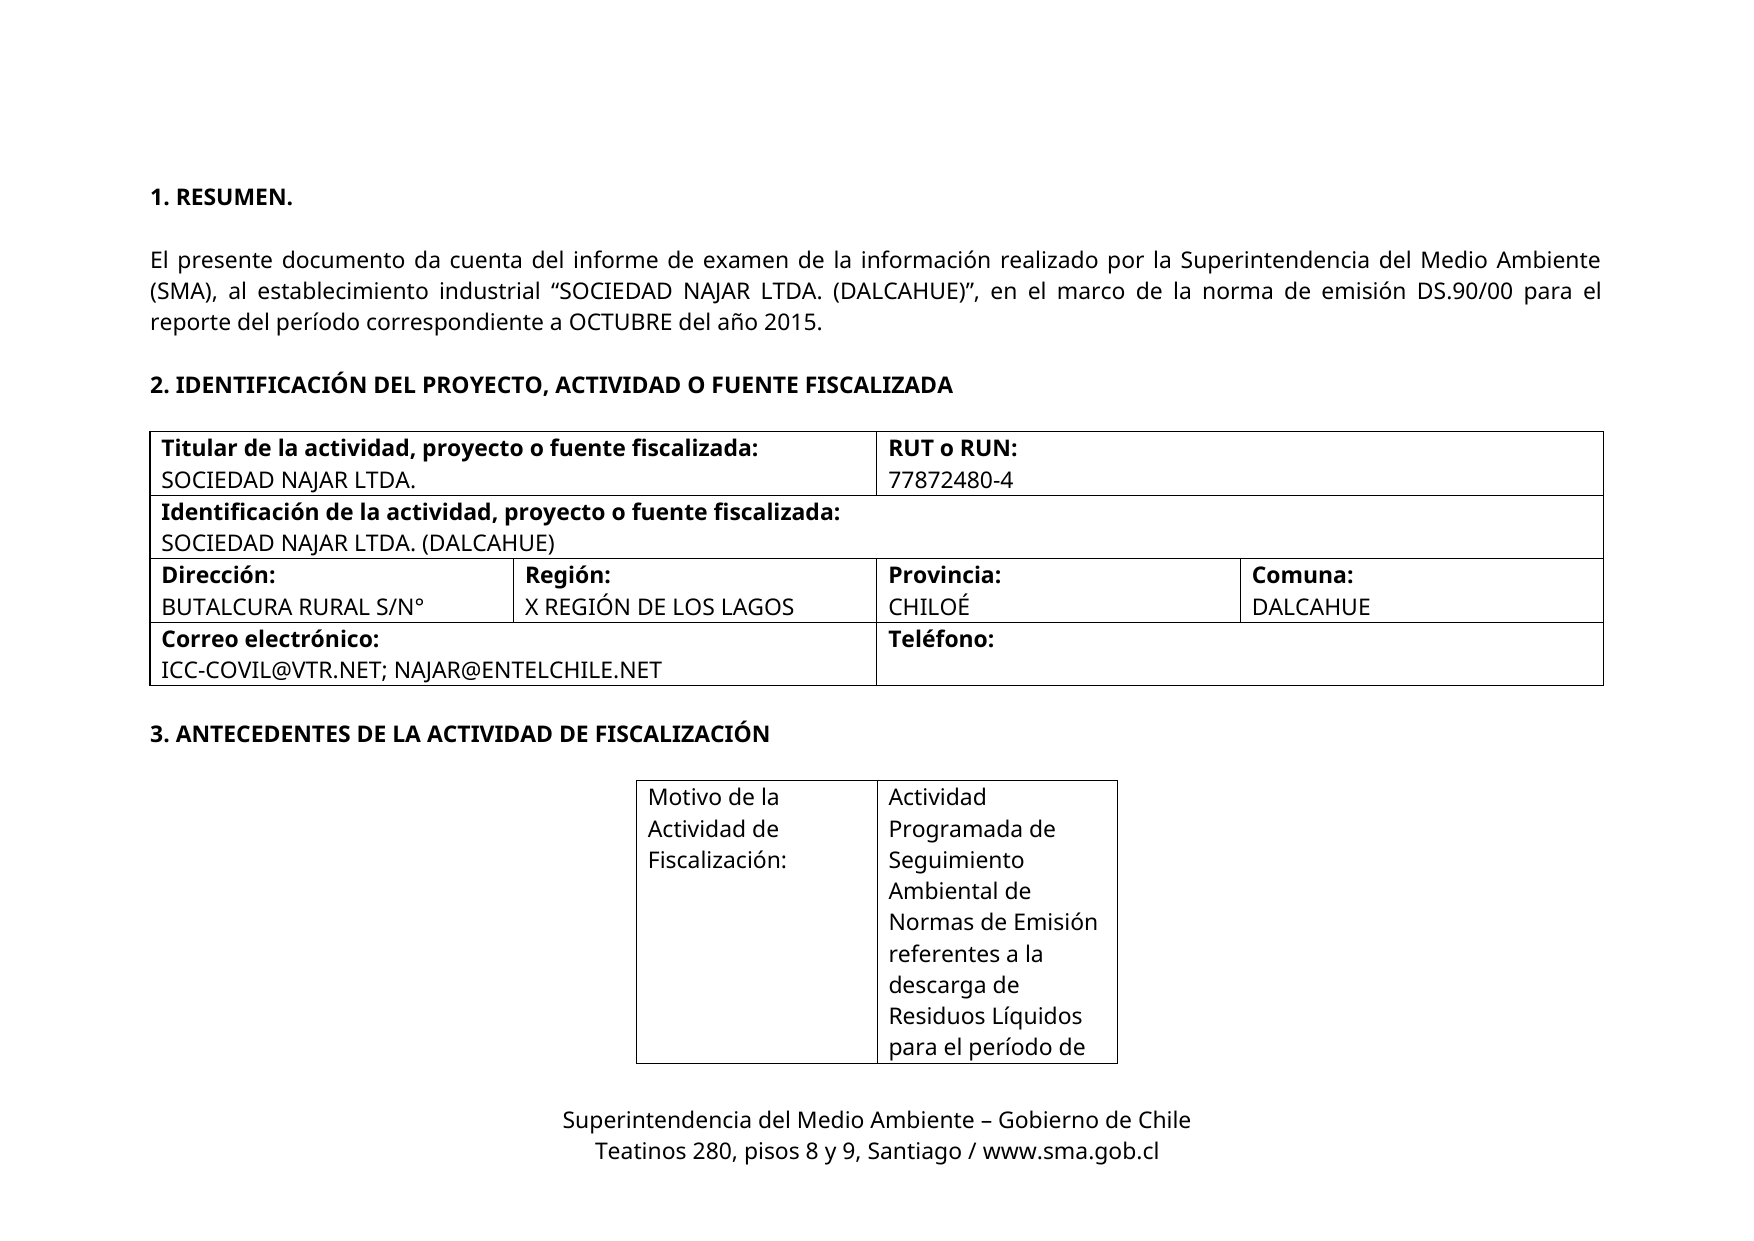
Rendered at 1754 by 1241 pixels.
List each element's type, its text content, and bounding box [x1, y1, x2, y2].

text 1. RESUMEN. [150, 150, 1604, 212]
table_cell Dirección: BUTALCURA RURAL S/N° [151, 559, 513, 622]
table_header Titular de la actividad, proyecto o fuente fiscalizada: SOCIEDAD NAJAR LTDA. [151, 432, 876, 495]
table_cell Correo electrónico: ICC-COVIL@VTR.NET; NAJAR@ENTELCHILE.NET [151, 623, 876, 685]
table_cell Identificación de la actividad, proyecto o fuente fiscalizada: SOCIEDAD NAJAR LTDA. (DALCAHUE) [151, 496, 1603, 558]
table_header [878, 781, 1117, 1062]
table_cell Comuna: DALCAHUE [1241, 559, 1603, 622]
table_cell Región: X REGIÓN DE LOS LAGOS [514, 559, 876, 622]
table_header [637, 781, 877, 1062]
table_header RUT o RUN: 77872480-4 [877, 432, 1603, 495]
text 2. IDENTIFICACIÓN DEL PROYECTO, ACTIVIDAD O FUENTE FISCALIZADA [150, 337, 1604, 400]
table_cell Teléfono: [877, 623, 1603, 685]
text El presente documento da cuenta del informe de examen de la información realizado por la Superintendencia del Medio Ambiente (SMA), al establecimiento industrial “SOCIEDAD NAJAR LTDA. (DALCAHUE)”, en el marco de la norma de emisión DS.90/00 para el reporte del período correspondiente a OCTUBRE del año 2015. [150, 212, 1604, 337]
table_cell Provincia: CHILOÉ [877, 559, 1240, 622]
text 3. ANTECEDENTES DE LA ACTIVIDAD DE FISCALIZACIÓN [150, 686, 1604, 749]
